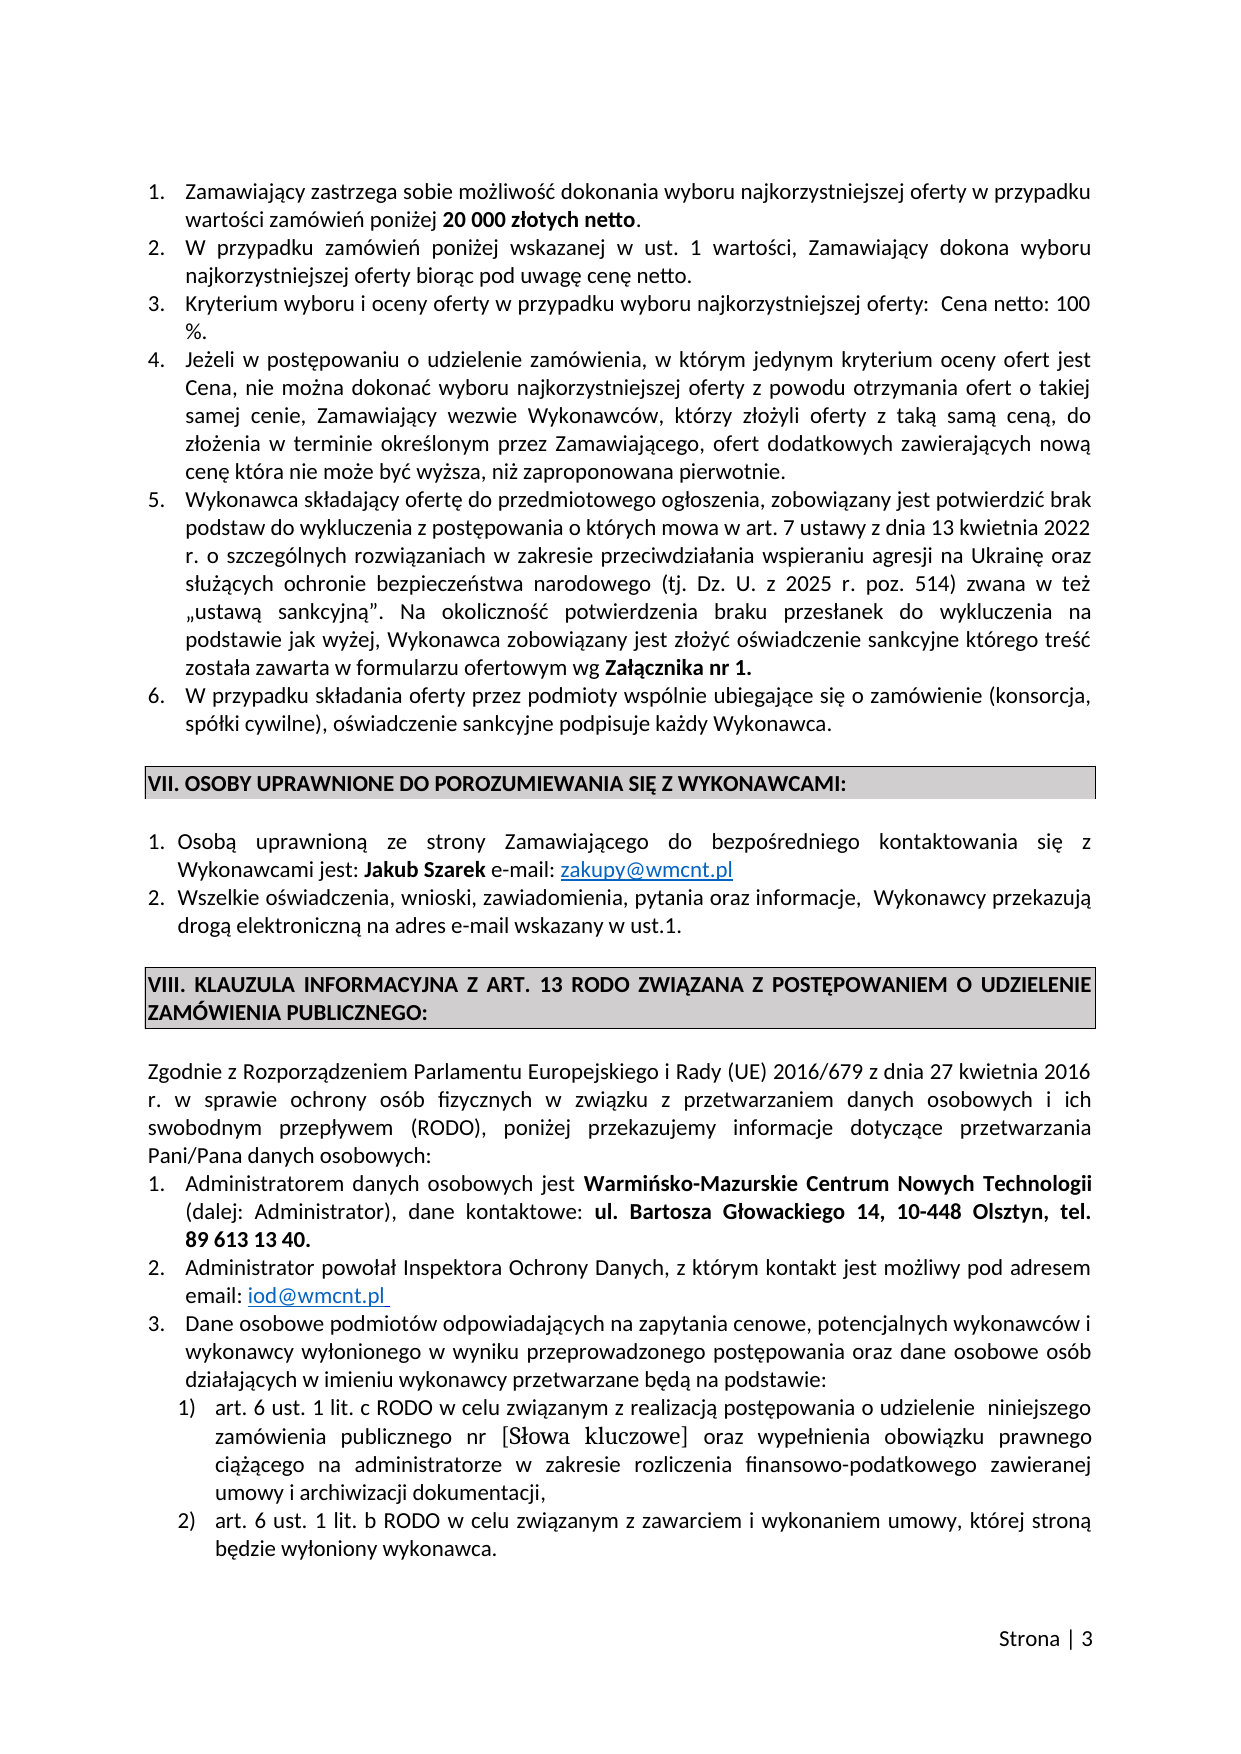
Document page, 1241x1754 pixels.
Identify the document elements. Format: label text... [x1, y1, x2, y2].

list art. 6 ust. 1 lit. c RODO w celu związanym z realizacją postępowania o udzielenie niniejszego zamówienia publicznego nr oraz wypełnienia obowiązku prawnego ciążącego na administratorze w zakresie rozliczenia finansowo-podatkowego zawieranej umowy i archiwizacji dokumentacji, [177, 1393, 1093, 1506]
list Kryterium wyboru i oceny oferty w przypadku wyboru najkorzystniejszej oferty: Cena netto: 100 %. [148, 289, 1093, 345]
list art. 6 ust. 1 lit. b RODO w celu związanym z zawarciem i wykonaniem umowy, której stroną będzie wyłoniony wykonawca. [177, 1506, 1093, 1562]
list Dane osobowe podmiotów odpowiadających na zapytania cenowe, potencjalnych wykonawców i wykonawcy wyłonionego w wyniku przeprowadzonego postępowania oraz dane osobowe osób działających w imieniu wykonawcy przetwarzane będą na podstawie: [148, 1309, 1093, 1393]
text Zgodnie z Rozporządzeniem Parlamentu Europejskiego i Rady (UE) 2016/679 z dnia 27 kwietnia 2016 r. w sprawie ochrony osób fizycznych w związku z przetwarzaniem danych osobowych i ich swobodnym przepływem (RODO), poniżej przekazujemy informacje dotyczące przetwarzania Pani/Pana danych osobowych: [148, 1057, 1093, 1169]
list Osobą uprawnioną ze strony Zamawiającego do bezpośredniego kontaktowania się z Wykonawcami jest: Jakub Szarek e-mail: zakupy@wmcnt.pl [148, 827, 1093, 883]
list Jeżeli w postępowaniu o udzielenie zamówienia, w którym jedynym kryterium oceny ofert jest Cena, nie można dokonać wyboru najkorzystniejszej oferty z powodu otrzymania ofert o takiej samej cenie, Zamawiający wezwie Wykonawców, którzy złożyli oferty z taką samą ceną, do złożenia w terminie określonym przez Zamawiającego, ofert dodatkowych zawierających nową cenę która nie może być wyższa, niż zaproponowana pierwotnie. [148, 345, 1093, 485]
list Wszelkie oświadczenia, wnioski, zawiadomienia, pytania oraz informacje, Wykonawcy przekazują drogą elektroniczną na adres e-mail wskazany w ust.1. [148, 883, 1093, 939]
list Administrator powołał Inspektora Ochrony Danych, z którym kontakt jest możliwy pod adresem email: iod@wmcnt.pl [148, 1253, 1093, 1309]
list Wykonawca składający ofertę do przedmiotowego ogłoszenia, zobowiązany jest potwierdzić brak podstaw do wykluczenia z postępowania o których mowa w art. 7 ustawy z dnia 13 kwietnia 2022 r. o szczególnych rozwiązaniach w zakresie przeciwdziałania wspieraniu agresji na Ukrainę oraz służących ochronie bezpieczeństwa narodowego (tj. Dz. U. z 2025 r. poz. 514) zwana w też „ustawą sankcyjną”. Na okoliczność potwierdzenia braku przesłanek do wykluczenia na podstawie jak wyżej, Wykonawca zobowiązany jest złożyć oświadczenie sankcyjne którego treść została zawarta w formularzu ofertowym wg Załącznika nr 1. [148, 485, 1093, 682]
list W przypadku składania oferty przez podmioty wspólnie ubiegające się o zamówienie (konsorcja, spółki cywilne), oświadczenie sankcyjne podpisuje każdy Wykonawca. [148, 682, 1093, 738]
list Zamawiający zastrzega sobie możliwość dokonania wyboru najkorzystniejszej oferty w przypadku wartości zamówień poniżej 20 000 złotych netto. [148, 177, 1093, 233]
list W przypadku zamówień poniżej wskazanej w ust. 1 wartości, Zamawiający dokona wyboru najkorzystniejszej oferty biorąc pod uwagę cenę netto. [148, 233, 1093, 289]
text VIII. KLAUZULA INFORMACYJNA Z ART. 13 RODO ZWIĄZANA Z POSTĘPOWANIEM O UDZIELENIE ZAMÓWIENIA PUBLICZNEGO: [146, 968, 1095, 1028]
list Administratorem danych osobowych jest Warmińsko-Mazurskie Centrum Nowych Technologii (dalej: Administrator), dane kontaktowe: ul. Bartosza Głowackiego 14, 10-448 Olsztyn, tel. 89 613 13 40. [148, 1169, 1093, 1253]
text VII. OSOBY UPRAWNIONE DO POROZUMIEWANIA SIĘ Z WYKONAWCAMI: [146, 767, 1095, 799]
